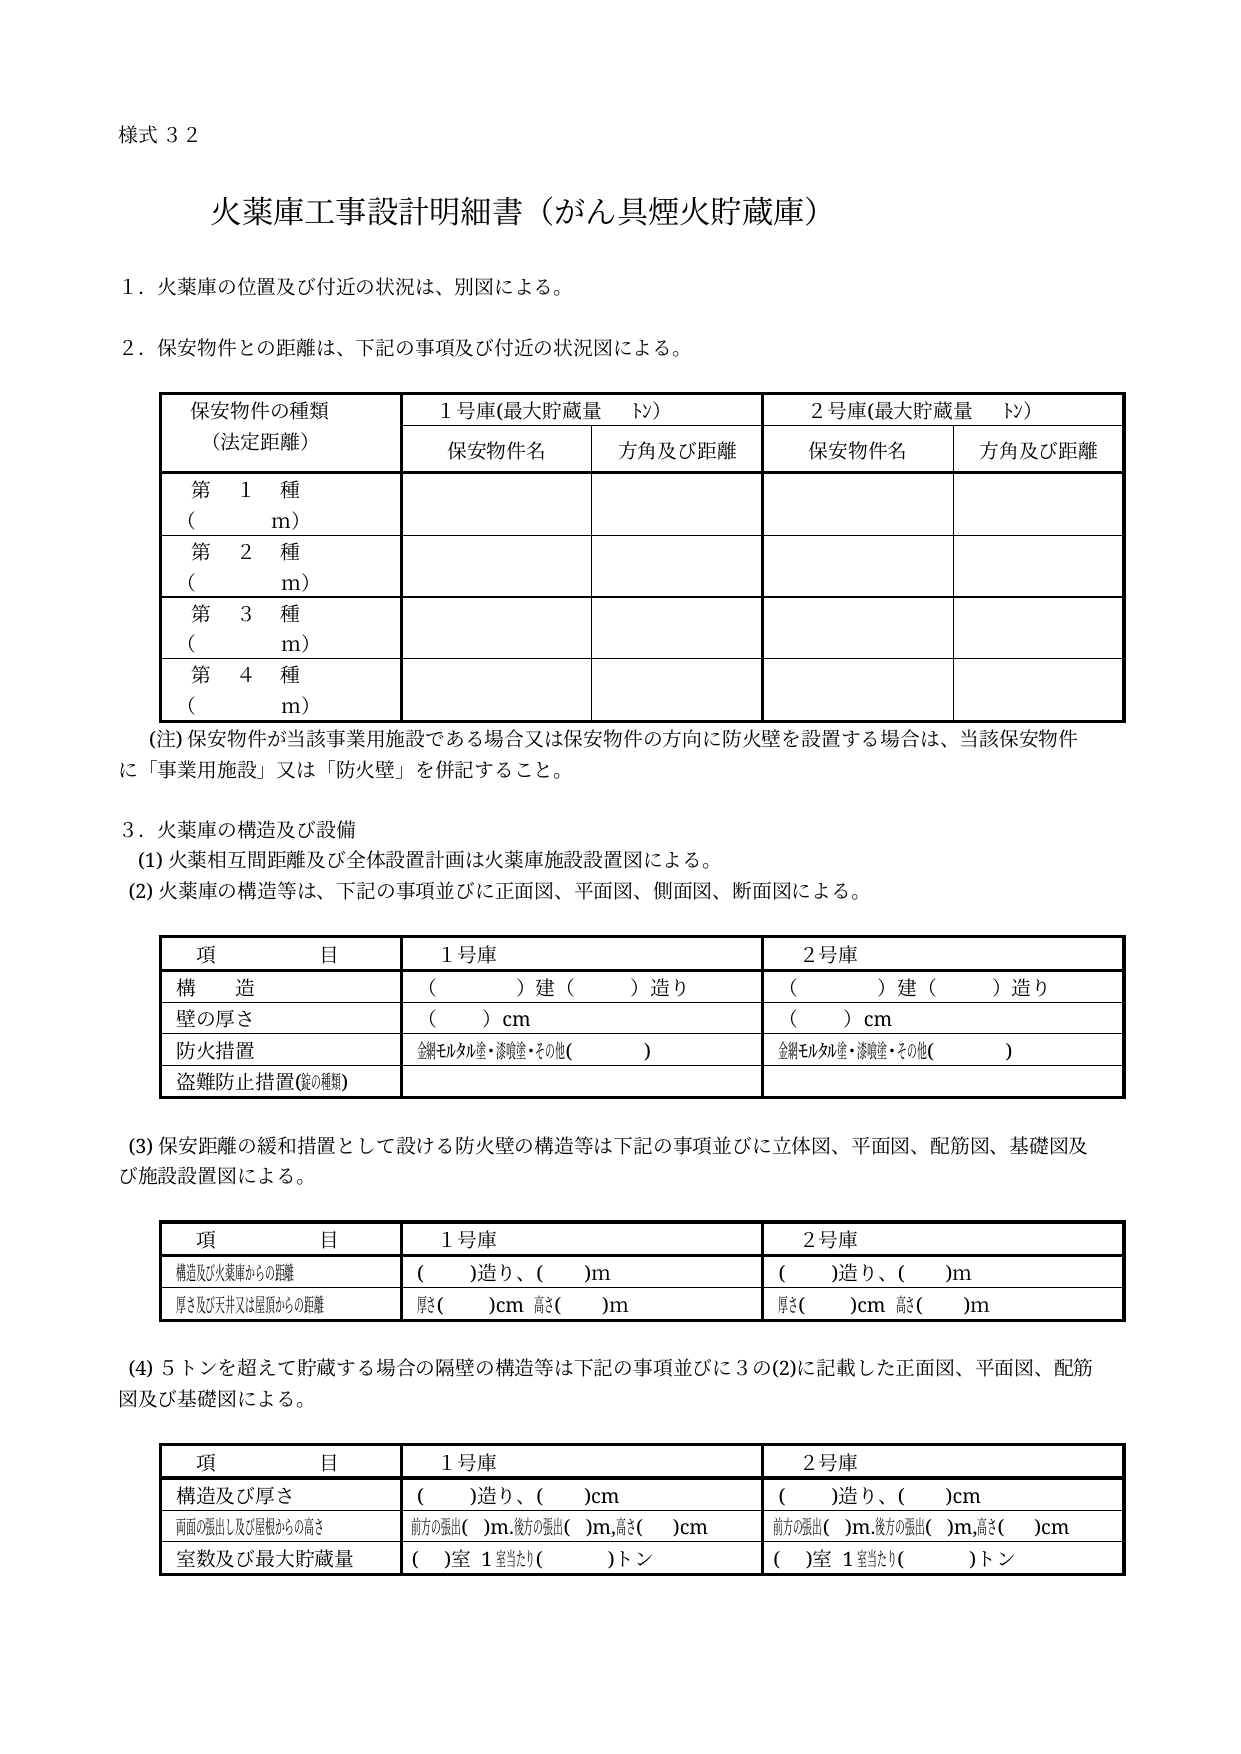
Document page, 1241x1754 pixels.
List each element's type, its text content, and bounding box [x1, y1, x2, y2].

table_cell ( )造り、( )cm [764, 1480, 1122, 1510]
table_header 項 目 [162, 938, 400, 968]
table_header 項 目 [162, 1446, 400, 1476]
table_cell [764, 659, 953, 720]
table_cell [403, 1066, 761, 1096]
table_cell （ ）cm [403, 1003, 761, 1033]
table_cell [764, 598, 953, 658]
table_cell [764, 1066, 1122, 1096]
text １．火薬庫の位置及び付近の状況は、別図による。 [118, 271, 1122, 301]
text 様式 ３２ [118, 119, 1122, 149]
text (4) ５トンを超えて貯蔵する場合の隔壁の構造等は下記の事項並びに３の(2)に記載した正面図、平面図、配筋 図及び基礎図による。 [118, 1352, 1122, 1413]
table_cell 金網ﾓﾙﾀﾙ塗･漆喰塗･その他( ) [764, 1034, 1122, 1065]
table_cell [403, 659, 591, 720]
table_header １号庫 [403, 1446, 761, 1476]
table_cell 厚さ( )cm 高さ( )ｍ [764, 1288, 1122, 1319]
table_cell 第 １ 種 （ ｍ） [162, 474, 400, 535]
table_cell 第 ４ 種 （ ｍ） [162, 659, 400, 720]
table_cell [403, 598, 591, 658]
table_cell 厚さ及び天井又は屋頂からの距離 [162, 1288, 400, 1319]
table_cell 壁の厚さ [162, 1003, 400, 1033]
table_cell [592, 659, 761, 720]
text (2) 火薬庫の構造等は、下記の事項並びに正面図、平面図、側面図、断面図による。 [118, 874, 1122, 905]
table_cell 厚さ( )cm 高さ( )ｍ [403, 1288, 761, 1319]
table_header 保安物件の種類 （法定距離） [162, 395, 400, 471]
text (注) 保安物件が当該事業用施設である場合又は保安物件の方向に防火壁を設置する場合は、当該保安物件 に「事業用施設」又は「防火壁」を併記すること。 [118, 723, 1122, 783]
table_cell 盗難防止措置(錠の種類) [162, 1066, 400, 1096]
table_cell 防火措置 [162, 1034, 400, 1065]
text ２．保安物件との距離は、下記の事項及び付近の状況図による。 [118, 331, 1122, 362]
table_header １号庫 [403, 1224, 761, 1254]
table_cell [592, 474, 761, 535]
table_cell 第 ３ 種 （ ｍ） [162, 598, 400, 658]
table_cell 室数及び最大貯蔵量 [162, 1542, 400, 1573]
table_header ２号庫 [764, 938, 1122, 968]
table_cell 両面の張出し及び屋根からの高さ [162, 1511, 400, 1541]
text (1) 火薬相互間距離及び全体設置計画は火薬庫施設設置図による。 [118, 844, 1122, 874]
table_cell ( )室 1室当たり( )トン [764, 1542, 1122, 1573]
table_cell 保安物件名 [764, 426, 953, 471]
table_cell 金網ﾓﾙﾀﾙ塗･漆喰塗･その他( ) [403, 1034, 761, 1065]
table_cell [954, 536, 1122, 596]
table_header ２号庫 [764, 1446, 1122, 1476]
table_cell [954, 659, 1122, 720]
table_cell [764, 536, 953, 596]
table_cell ( )室 1室当たり( )トン [403, 1542, 761, 1573]
table_cell [592, 598, 761, 658]
table_cell 構造及び火薬庫からの距離 [162, 1257, 400, 1287]
table_cell 保安物件名 [403, 426, 591, 471]
table_cell [954, 474, 1122, 535]
table_cell （ ）cm [764, 1003, 1122, 1033]
table_cell 第 ２ 種 （ ｍ） [162, 536, 400, 596]
table_cell ( )造り、( )ｍ [764, 1257, 1122, 1287]
table_cell （ ）建（ ）造り [403, 972, 761, 1002]
table_cell 方角及び距離 [592, 426, 761, 471]
table_cell [403, 474, 591, 535]
table_cell 前方の張出( )m.後方の張出( )m,高さ( )cm [403, 1511, 761, 1541]
table_cell [954, 598, 1122, 658]
table_cell [764, 474, 953, 535]
table_cell ( )造り、( )cm [403, 1480, 761, 1510]
table_cell 構 造 [162, 972, 400, 1002]
table_header ２号庫(最大貯蔵量 ﾄﾝ） [764, 395, 1122, 425]
table_cell [403, 536, 591, 596]
table_cell （ ）建（ ）造り [764, 972, 1122, 1002]
table_cell 方角及び距離 [954, 426, 1122, 471]
table_cell ( )造り、( )ｍ [403, 1257, 761, 1287]
text ３．火薬庫の構造及び設備 [118, 814, 1122, 844]
table_header １号庫(最大貯蔵量 ﾄﾝ） [403, 395, 761, 425]
table_header 項 目 [162, 1224, 400, 1254]
table_cell 構造及び厚さ [162, 1480, 400, 1510]
text (3) 保安距離の緩和措置として設ける防火壁の構造等は下記の事項並びに立体図、平面図、配筋図、基礎図及 び施設設置図による。 [118, 1129, 1122, 1190]
text 火薬庫工事設計明細書（がん具煙火貯蔵庫） [118, 180, 1122, 240]
table_cell [592, 536, 761, 596]
table_header ２号庫 [764, 1224, 1122, 1254]
table_cell 前方の張出( )m.後方の張出( )m,高さ( )cm [764, 1511, 1122, 1541]
table_header １号庫 [403, 938, 761, 968]
